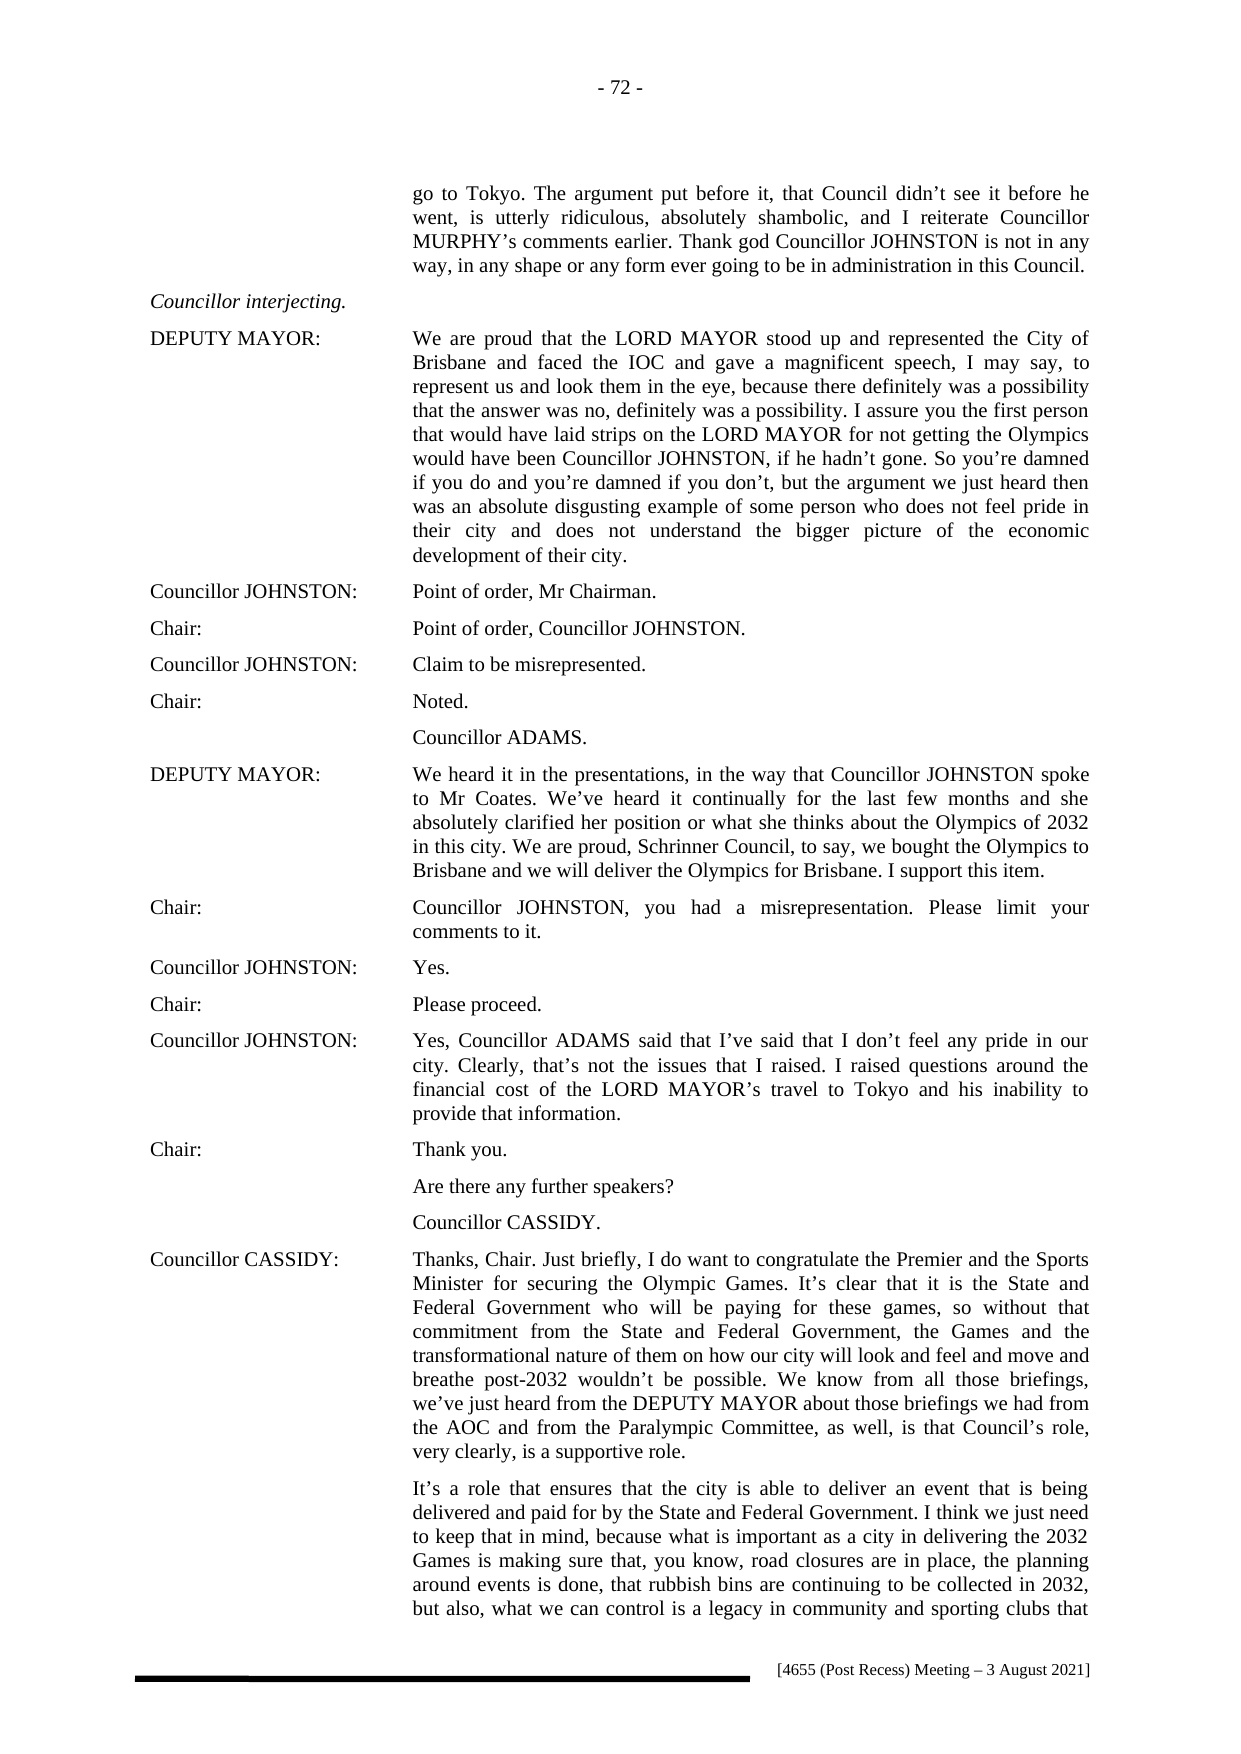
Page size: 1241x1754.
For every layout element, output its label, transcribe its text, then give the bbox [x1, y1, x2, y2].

text DEPUTY MAYOR: We heard it in the presentations, in the way that Councillor JOHNSTON spoke to Mr Coates. We’ve heard it continually for the last few months and she absolutely clarified her position or what she thinks about the Olympics of 2032 in this city. We are proud, Schrinner Council, to say, we bought the Olympics to Brisbane and we will deliver the Olympics for Brisbane. I support this item. [150, 762, 1090, 882]
text Chair: Thank you. [150, 1137, 1090, 1161]
text Chair: Please proceed. [150, 992, 1090, 1016]
text Chair: Point of order, Councillor JOHNSTON. [150, 616, 1090, 640]
text Councillor JOHNSTON: Yes, Councillor ADAMS said that I’ve said that I don’t feel any pride in our city. Clearly, that’s not the issues that I raised. I raised questions around the financial cost of the LORD MAYOR’s travel to Tokyo and his inability to provide that information. [150, 1028, 1090, 1125]
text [412, 181, 1090, 277]
text Are there any further speakers? [412, 1174, 1090, 1198]
text Councillor JOHNSTON: Point of order, Mr Chairman. [150, 579, 1090, 603]
text Councillor CASSIDY: Thanks, Chair. Just briefly, I do want to congratulate the Premier and the Sports Minister for securing the Olympic Games. It’s clear that it is the State and Federal Government who will be paying for these games, so without that commitment from the State and Federal Government, the Games and the transformational nature of them on how our city will look and feel and move and breathe post-2032 wouldn’t be possible. We know from all those briefings, we’ve just heard from the DEPUTY MAYOR about those briefings we had from the AOC and from the Paralympic Committee, as well, is that Council’s role, very clearly, is a supportive role. [150, 1247, 1090, 1463]
text Councillor interjecting. [150, 289, 1090, 313]
text Councillor CASSIDY. [412, 1210, 1090, 1234]
text Councillor JOHNSTON: Claim to be misrepresented. [150, 652, 1090, 676]
text Councillor JOHNSTON: Yes. [150, 955, 1090, 979]
text Chair: Noted. [150, 689, 1090, 713]
text Councillor ADAMS. [412, 725, 1090, 749]
text Chair: Councillor JOHNSTON, you had a misrepresentation. Please limit your comments to it. [150, 895, 1090, 943]
text DEPUTY MAYOR: We are proud that the LORD MAYOR stood up and represented the City of Brisbane and faced the IOC and gave a magnificent speech, I may say, to represent us and look them in the eye, because there definitely was a possibility that the answer was no, definitely was a possibility. I assure you the first person that would have laid strips on the LORD MAYOR for not getting the Olympics would have been Councillor JOHNSTON, if he hadn’t gone. So you’re damned if you do and you’re damned if you don’t, but the argument we just heard then was an absolute disgusting example of some person who does not feel pride in their city and does not understand the bigger picture of the economic development of their city. [150, 326, 1090, 567]
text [412, 1476, 1090, 1620]
